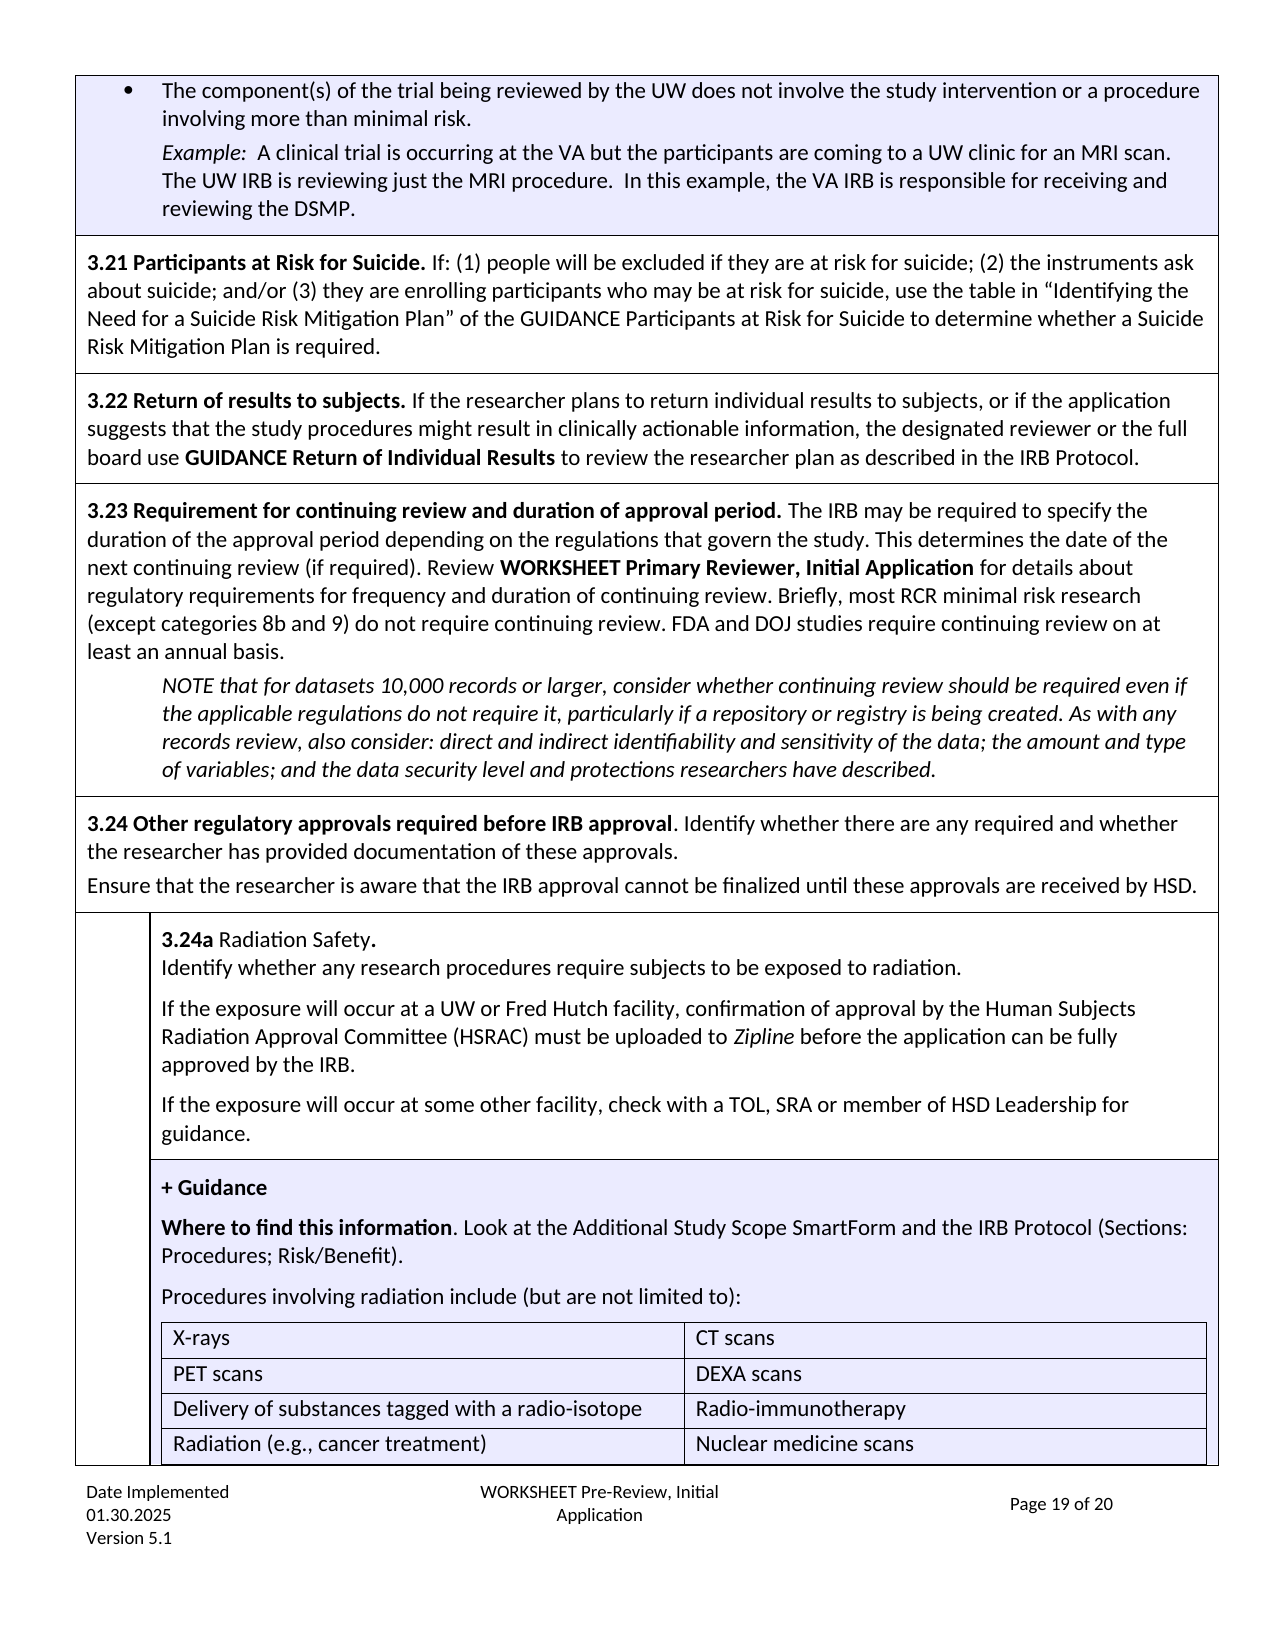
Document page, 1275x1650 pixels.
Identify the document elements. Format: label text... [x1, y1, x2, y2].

table_cell [76, 913, 149, 1464]
table_cell 3.23 Requirement for continuing review and duration of approval period. The IRB may be required to specify the duration of the approval period depending on the regulations that govern the study. This determines the date of the next continuing review (if required). Review WORKSHEET Primary Reviewer, Initial Application for details about regulatory requirements for frequency and duration of continuing review. Briefly, most RCR minimal risk research (except categories 8b and 9) do not require continuing review. FDA and DOJ studies require continuing review on at least an annual basis. NOTE that for datasets 10,000 records or larger, consider whether continuing review should be required even if the applicable regulations do not require it, particularly if a repository or registry is being created. As with any records review, also consider: direct and indirect identifiability and sensitivity of the data; the amount and type of variables; and the data security level and protections researchers have described. [76, 484, 1218, 796]
table_cell 3.24a Radiation Safety. Identify whether any research procedures require subjects to be exposed to radiation. If the exposure will occur at a UW or Fred Hutch facility, confirmation of approval by the Human Subjects Radiation Approval Committee (HSRAC) must be uploaded to Zipline before the application can be fully approved by the IRB. If the exposure will occur at some other facility, check with a TOL, SRA or member of HSD Leadership for guidance. [151, 913, 1218, 1159]
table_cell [76, 76, 1218, 235]
table_cell 3.22 Return of results to subjects. If the researcher plans to return individual results to subjects, or if the application suggests that the study procedures might result in clinically actionable information, the designated reviewer or the full board use GUIDANCE Return of Individual Results to review the researcher plan as described in the IRB Protocol. [76, 374, 1218, 483]
table_cell 3.24 Other regulatory approvals required before IRB approval. Identify whether there are any required and whether the researcher has provided documentation of these approvals. Ensure that the researcher is aware that the IRB approval cannot be finalized until these approvals are received by HSD. [76, 797, 1218, 912]
table_cell 3.21 Participants at Risk for Suicide. If: (1) people will be excluded if they are at risk for suicide; (2) the instruments ask about suicide; and/or (3) they are enrolling participants who may be at risk for suicide, use the table in “Identifying the Need for a Suicide Risk Mitigation Plan” of the GUIDANCE Participants at Risk for Suicide to determine whether a Suicide Risk Mitigation Plan is required. [76, 236, 1218, 373]
